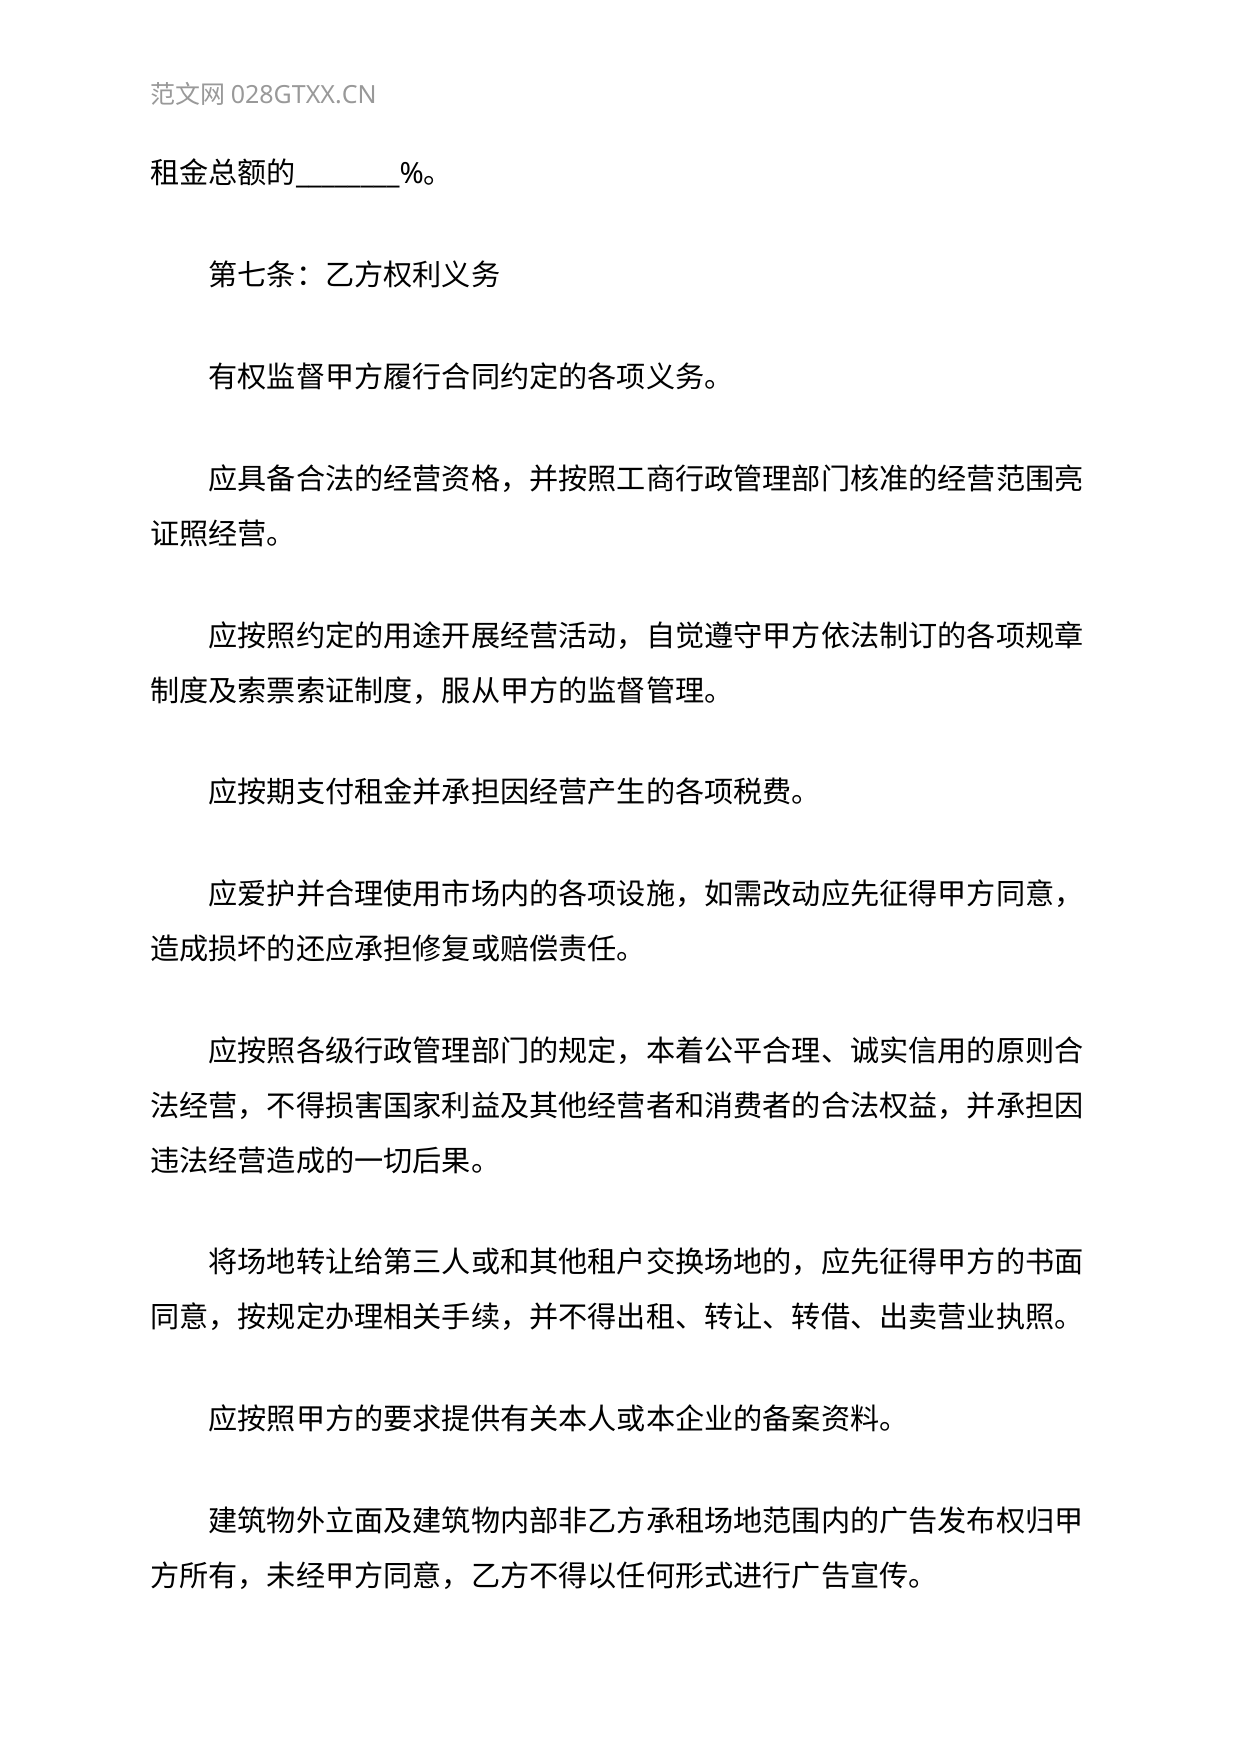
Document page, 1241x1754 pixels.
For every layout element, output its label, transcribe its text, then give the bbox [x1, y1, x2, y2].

text 建筑物外立面及建筑物内部非乙方承租场地范围内的广告发布权归甲方所有，未经甲方同意，乙方不得以任何形式进行广告宣传。 [150, 1497, 1090, 1594]
text 应按照甲方的要求提供有关本人或本企业的备案资料。 [150, 1396, 1090, 1438]
text 应按期支付租金并承担因经营产生的各项税费。 [150, 769, 1090, 811]
text 将场地转让给第三人或和其他租户交换场地的，应先征得甲方的书面同意，按规定办理相关手续，并不得出租、转让、转借、出卖营业执照。 [150, 1239, 1090, 1336]
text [150, 150, 1090, 192]
text 应按照各级行政管理部门的规定，本着公平合理、诚实信用的原则合法经营，不得损害国家利益及其他经营者和消费者的合法权益，并承担因违法经营造成的一切后果。 [150, 1027, 1090, 1179]
text 应按照约定的用途开展经营活动，自觉遵守甲方依法制订的各项规章制度及索票索证制度，服从甲方的监督管理。 [150, 612, 1090, 709]
text 应具备合法的经营资格，并按照工商行政管理部门核准的经营范围亮证照经营。 [150, 456, 1090, 553]
text 第七条：乙方权利义务 [150, 252, 1090, 294]
text 有权监督甲方履行合同约定的各项义务。 [150, 354, 1090, 396]
text 应爱护并合理使用市场内的各项设施，如需改动应先征得甲方同意，造成损坏的还应承担修复或赔偿责任。 [150, 871, 1090, 968]
